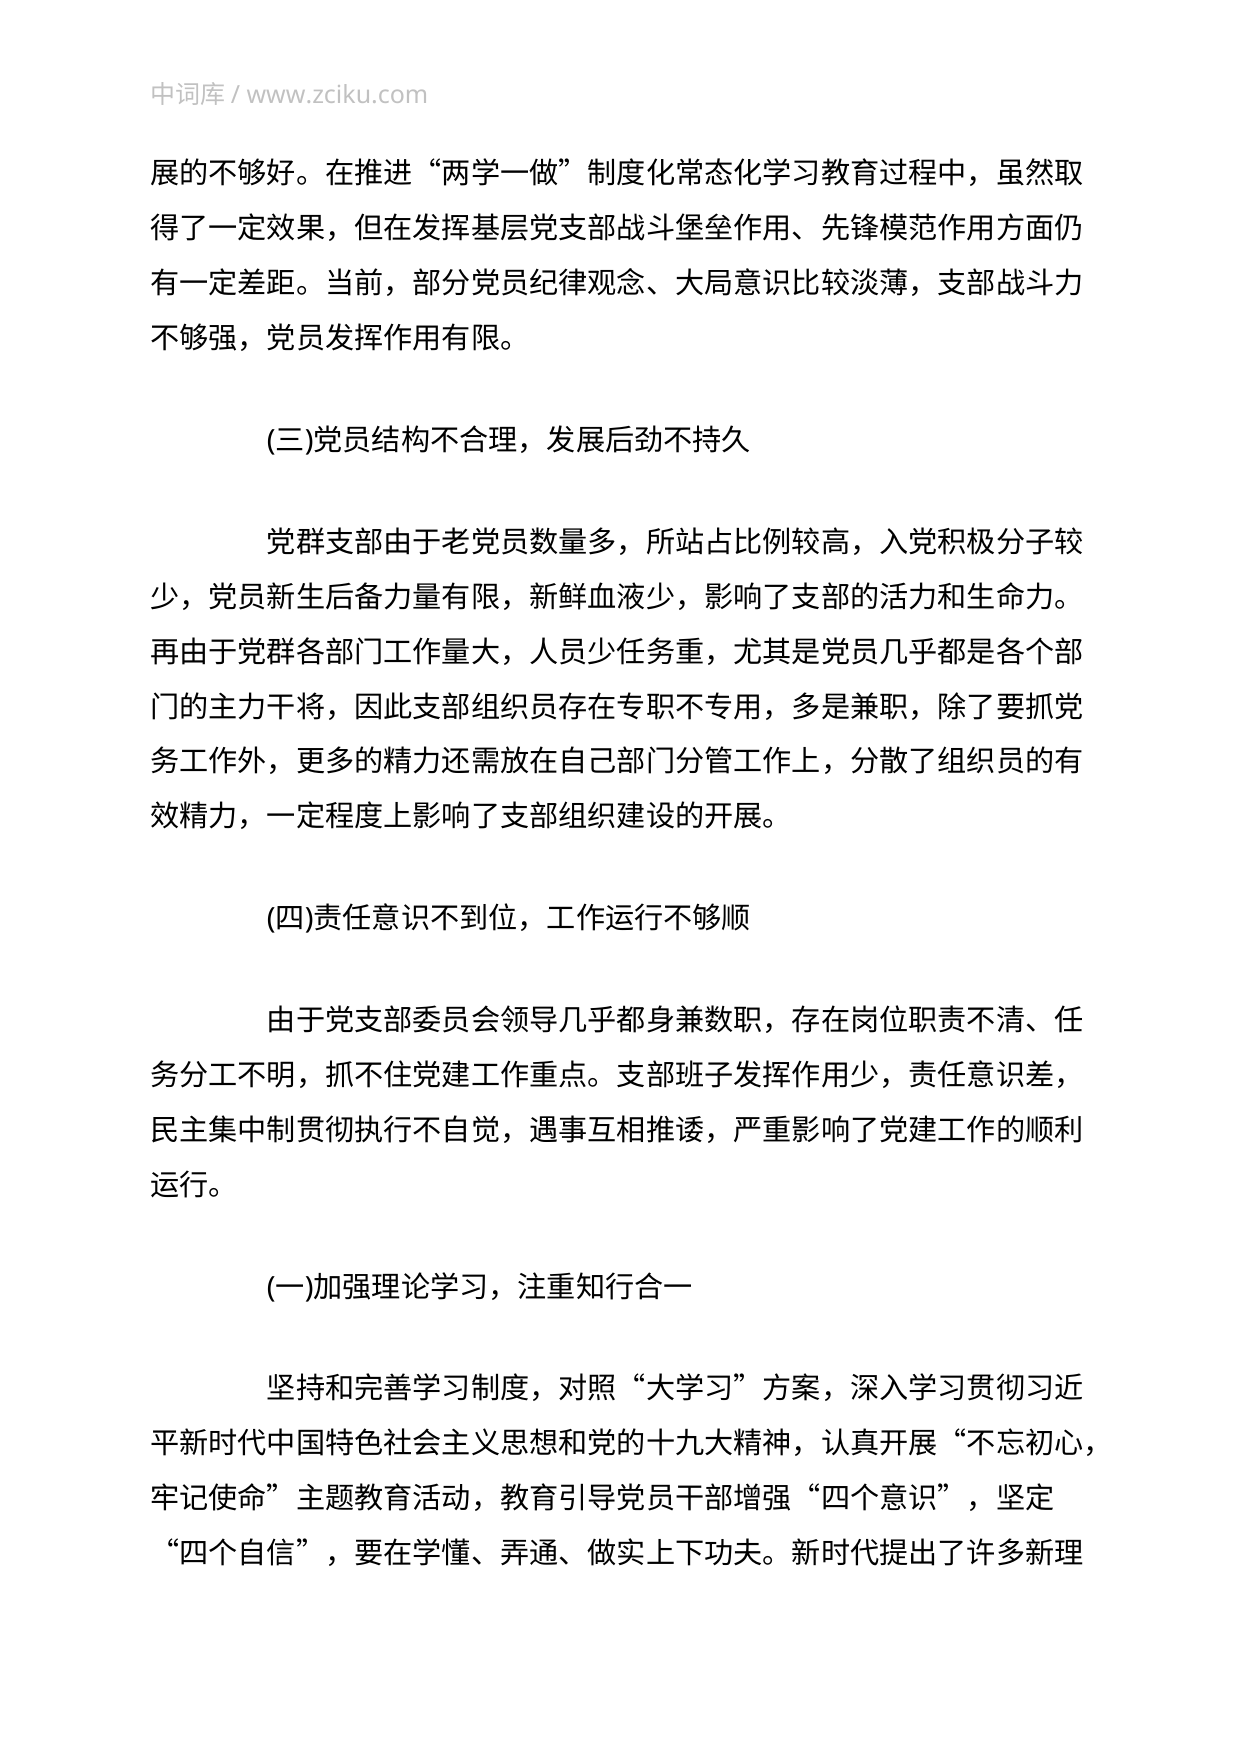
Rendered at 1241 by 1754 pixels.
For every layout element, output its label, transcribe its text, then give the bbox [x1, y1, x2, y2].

text 党群支部由于老党员数量多，所站占比例较高，入党积极分子较少，党员新生后备力量有限，新鲜血液少，影响了支部的活力和生命力。再由于党群各部门工作量大，人员少任务重，尤其是党员几乎都是各个部门的主力干将，因此支部组织员存在专职不专用，多是兼职，除了要抓党务工作外，更多的精力还需放在自己部门分管工作上，分散了组织员的有效精力，一定程度上影响了支部组织建设的开展。 [150, 518, 1090, 835]
text 由于党支部委员会领导几乎都身兼数职，存在岗位职责不清、任务分工不明，抓不住党建工作重点。支部班子发挥作用少，责任意识差，民主集中制贯彻执行不自觉，遇事互相推诿，严重影响了党建工作的顺利运行。 [150, 997, 1090, 1204]
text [150, 150, 1090, 357]
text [150, 1365, 1090, 1572]
text (一)加强理论学习，注重知行合一 [150, 1263, 1090, 1306]
text (三)党员结构不合理，发展后劲不持久 [150, 416, 1090, 459]
text (四)责任意识不到位，工作运行不够顺 [150, 895, 1090, 937]
